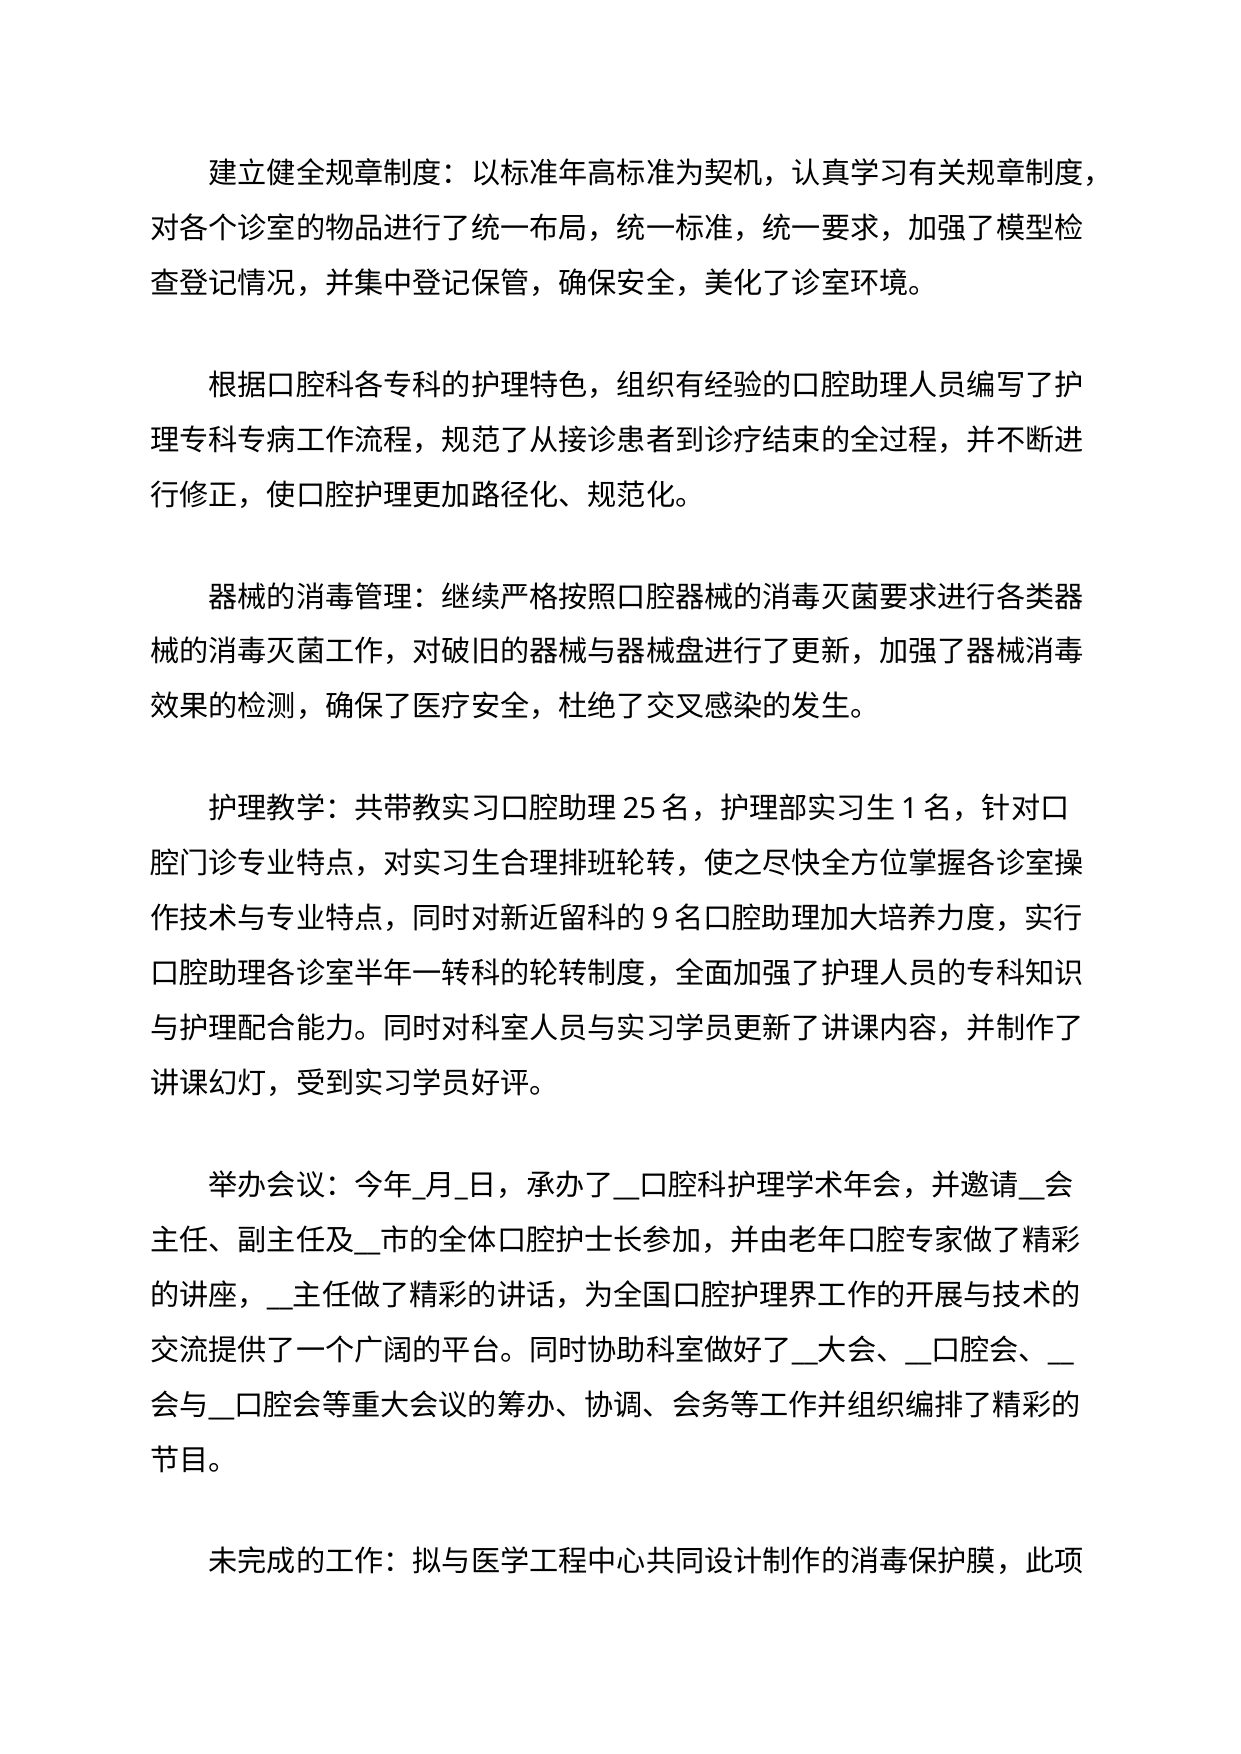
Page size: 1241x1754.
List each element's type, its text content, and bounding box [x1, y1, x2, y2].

text 器械的消毒管理：继续严格按照口腔器械的消毒灭菌要求进行各类器械的消毒灭菌工作，对破旧的器械与器械盘进行了更新，加强了器械消毒效果的检测，确保了医疗安全，杜绝了交叉感染的发生。 [150, 573, 1090, 725]
text 建立健全规章制度：以标准年高标准为契机，认真学习有关规章制度，对各个诊室的物品进行了统一布局，统一标准，统一要求，加强了模型检查登记情况，并集中登记保管，确保安全，美化了诊室环境。 [150, 150, 1090, 302]
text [150, 1538, 1090, 1580]
text 护理教学：共带教实习口腔助理25名，护理部实习生1名，针对口腔门诊专业特点，对实习生合理排班轮转，使之尽快全方位掌握各诊室操作技术与专业特点，同时对新近留科的9名口腔助理加大培养力度，实行口腔助理各诊室半年一转科的轮转制度，全面加强了护理人员的专科知识与护理配合能力。同时对科室人员与实习学员更新了讲课内容，并制作了讲课幻灯，受到实习学员好评。 [150, 785, 1090, 1102]
text 举办会议：今年_月_日，承办了__口腔科护理学术年会，并邀请__会主任、副主任及__市的全体口腔护士长参加，并由老年口腔专家做了精彩的讲座，__主任做了精彩的讲话，为全国口腔护理界工作的开展与技术的交流提供了一个广阔的平台。同时协助科室做好了__大会、__口腔会、__会与__口腔会等重大会议的筹办、协调、会务等工作并组织编排了精彩的节目。 [150, 1161, 1090, 1478]
text 根据口腔科各专科的护理特色，组织有经验的口腔助理人员编写了护理专科专病工作流程，规范了从接诊患者到诊疗结束的全过程，并不断进行修正，使口腔护理更加路径化、规范化。 [150, 362, 1090, 514]
